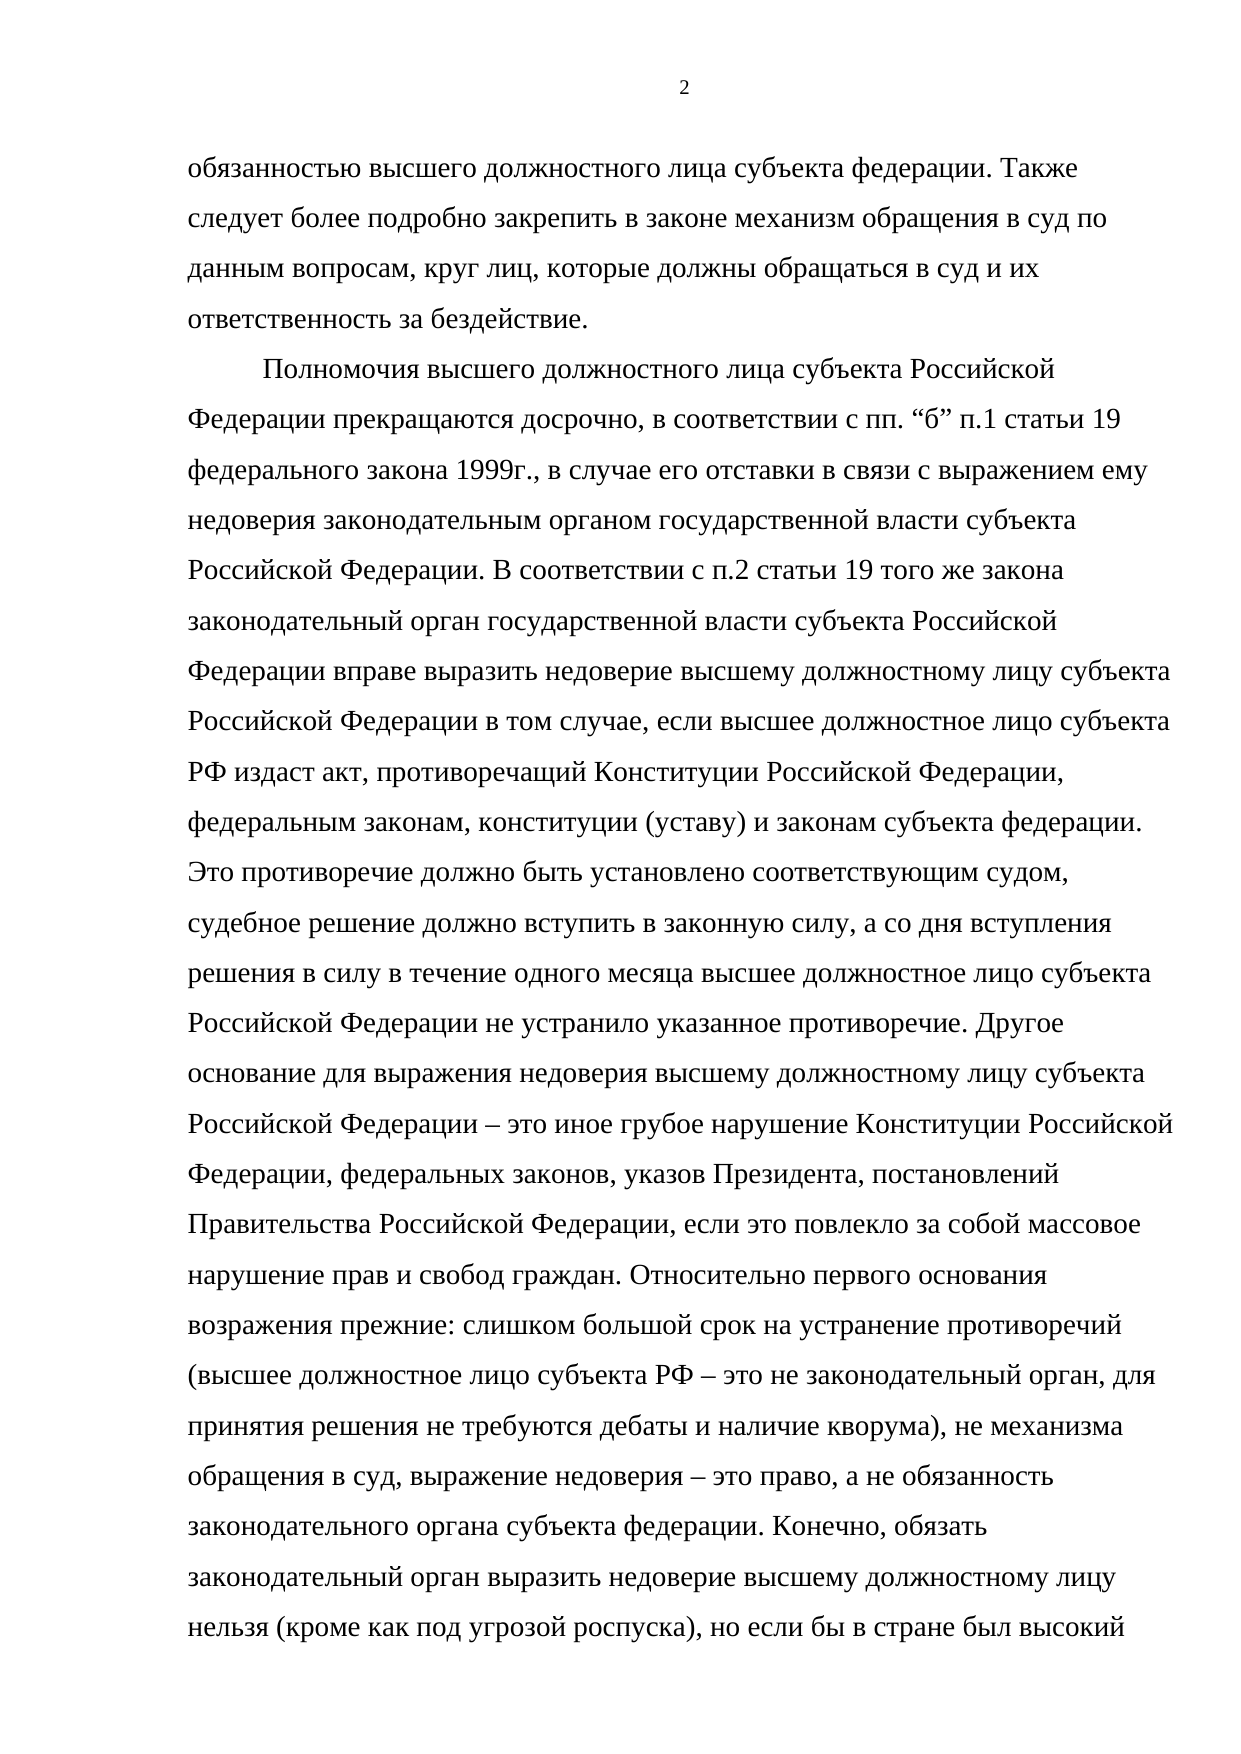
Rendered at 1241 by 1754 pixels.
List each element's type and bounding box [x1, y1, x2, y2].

text [187, 150, 1181, 334]
text [187, 351, 1181, 1643]
